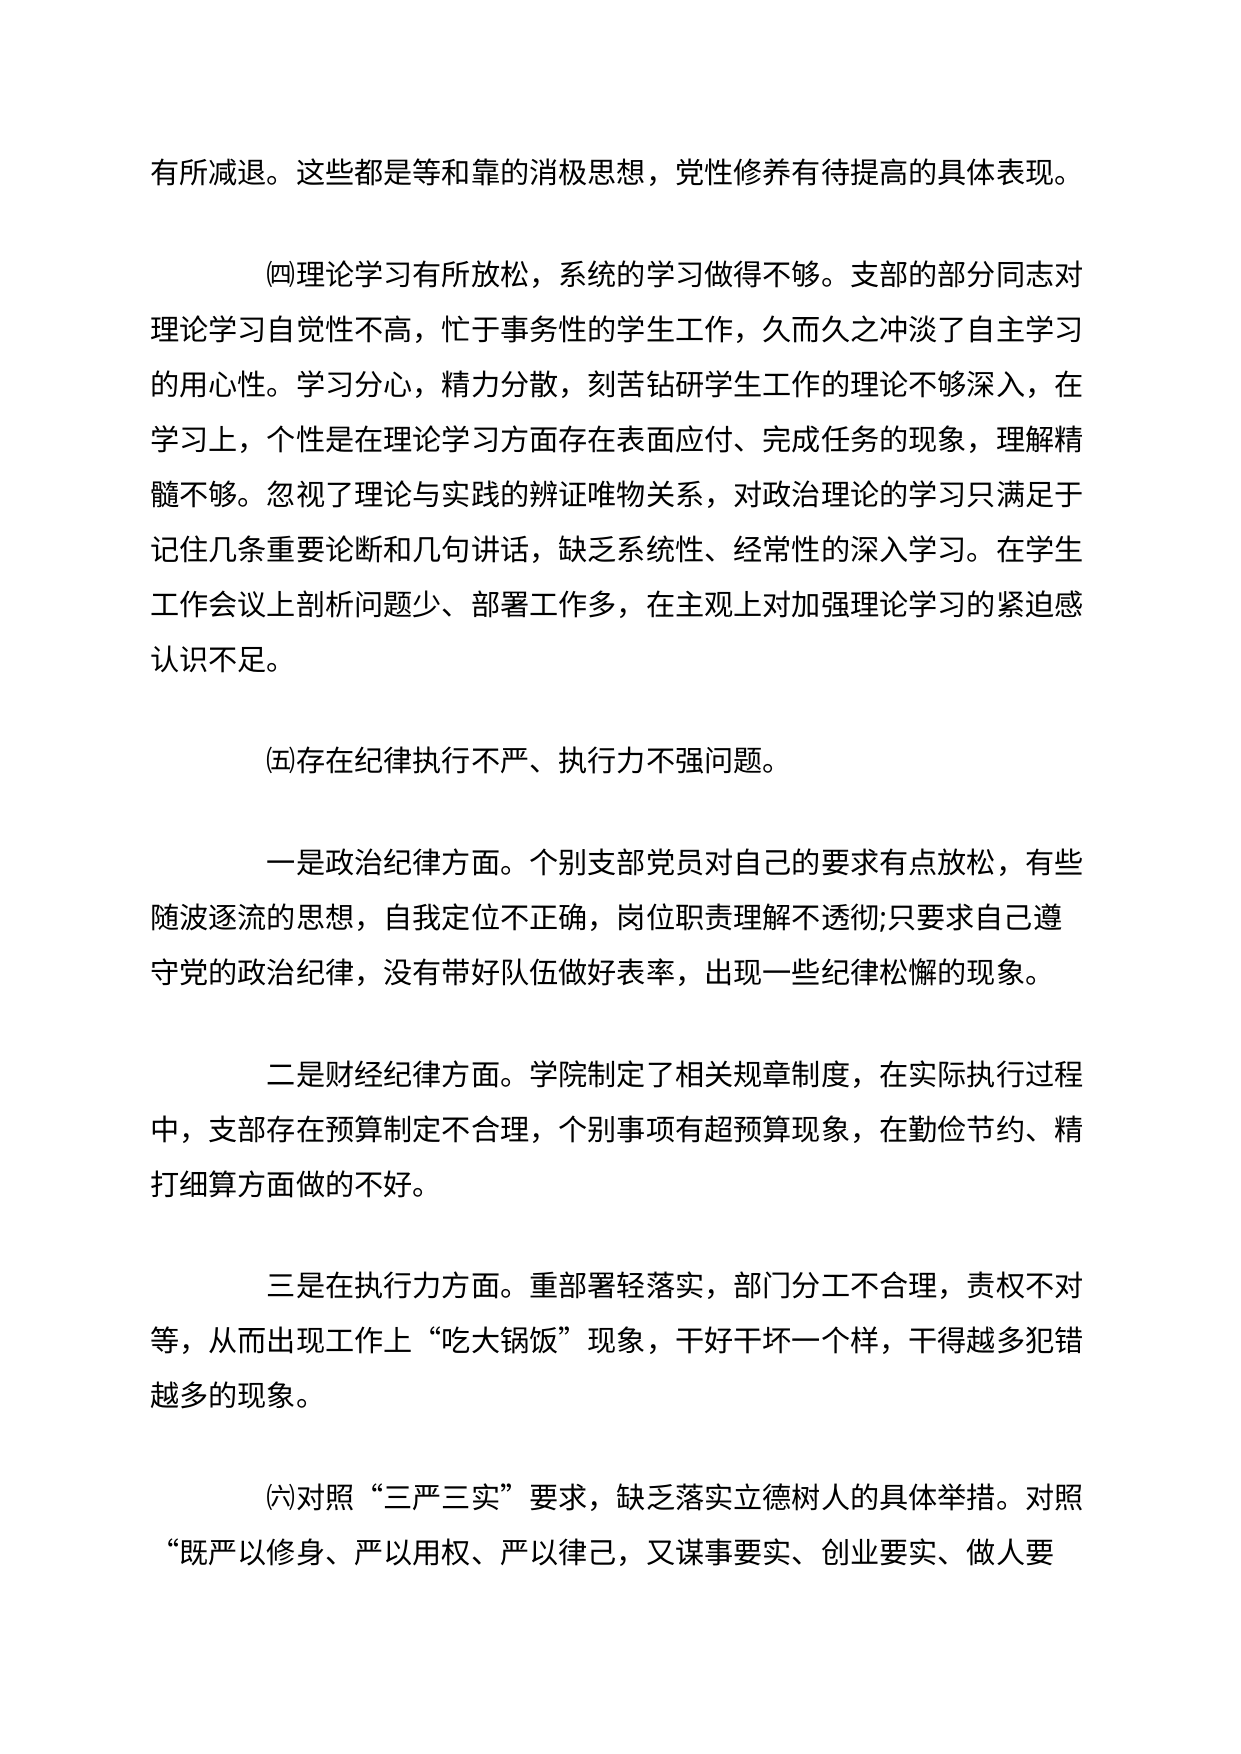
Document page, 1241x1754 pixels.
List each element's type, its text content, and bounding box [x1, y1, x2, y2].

text ㈤存在纪律执行不严、执行力不强问题。 [150, 738, 1090, 780]
text 三是在执行力方面。重部署轻落实，部门分工不合理，责权不对等，从而出现工作上“吃大锅饭”现象，干好干坏一个样，干得越多犯错越多的现象。 [150, 1263, 1090, 1415]
text 一是政治纪律方面。个别支部党员对自己的要求有点放松，有些随波逐流的思想，自我定位不正确，岗位职责理解不透彻;只要求自己遵守党的政治纪律，没有带好队伍做好表率，出现一些纪律松懈的现象。 [150, 839, 1090, 992]
text 二是财经纪律方面。学院制定了相关规章制度，在实际执行过程中，支部存在预算制定不合理，个别事项有超预算现象，在勤俭节约、精打细算方面做的不好。 [150, 1051, 1090, 1203]
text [150, 150, 1090, 192]
text ㈣理论学习有所放松，系统的学习做得不够。支部的部分同志对理论学习自觉性不高，忙于事务性的学生工作，久而久之冲淡了自主学习的用心性。学习分心，精力分散，刻苦钻研学生工作的理论不够深入，在学习上，个性是在理论学习方面存在表面应付、完成任务的现象，理解精髓不够。忽视了理论与实践的辨证唯物关系，对政治理论的学习只满足于记住几条重要论断和几句讲话，缺乏系统性、经常性的深入学习。在学生工作会议上剖析问题少、部署工作多，在主观上对加强理论学习的紧迫感认识不足。 [150, 252, 1090, 678]
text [150, 1474, 1090, 1572]
